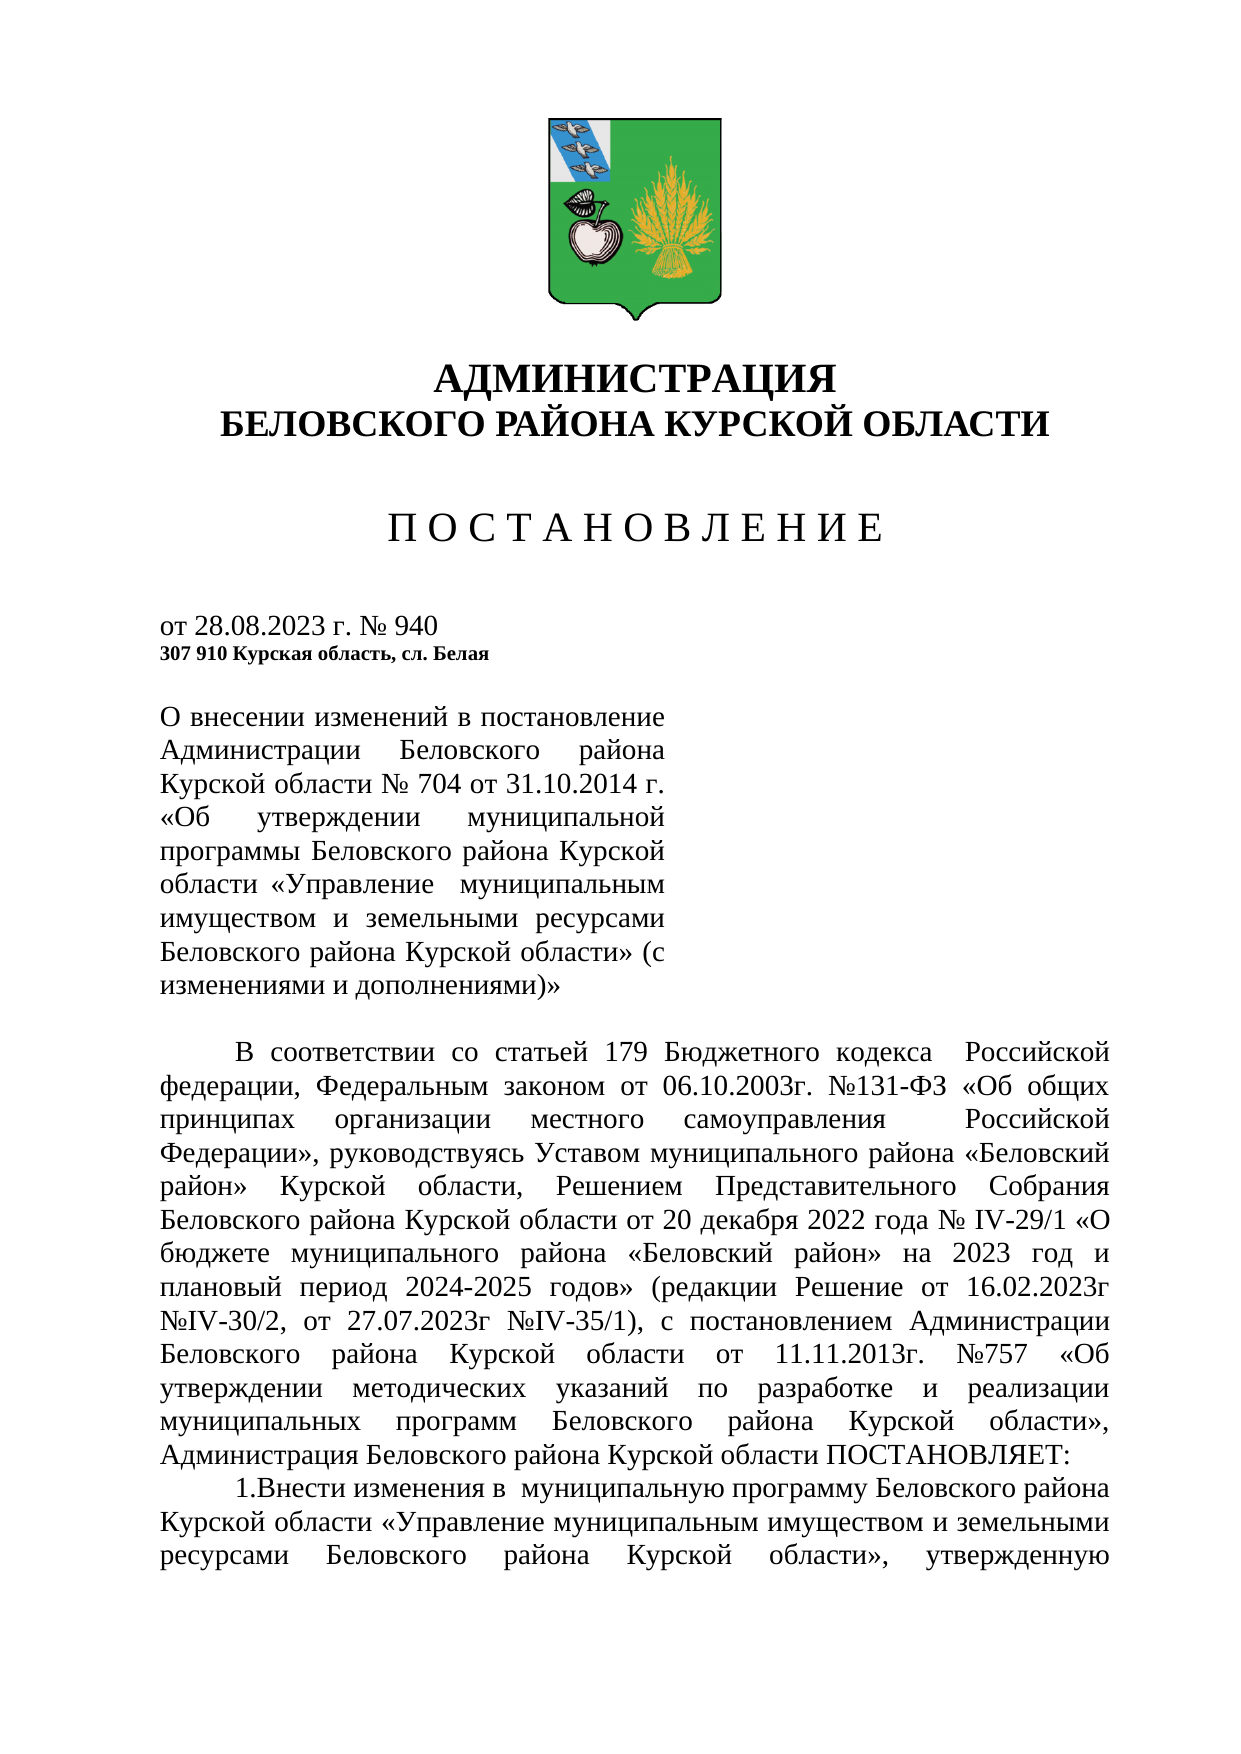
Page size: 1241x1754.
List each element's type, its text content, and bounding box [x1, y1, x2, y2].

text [159, 1470, 1110, 1571]
text П О С Т А Н О В Л Е Н И Е [159, 502, 1110, 550]
text В соответствии со статьей 179 Бюджетного кодекса Российской федерации, Федеральным законом от 06.10.2003г. №131-ФЗ «Об общих принципах организации местного самоуправления Российской Федерации», руководствуясь Уставом муниципального района «Беловский район» Курской области, Решением Представительного Собрания Беловского района Курской области от 20 декабря 2022 года № IV-29/1 «О бюджете муниципального района «Беловский район» на 2023 год и плановый период 2024-2025 годов» (редакции Решение от 16.02.2023г №IV-30/2, от 27.07.2023г №IV-35/1), с постановлением Администрации Беловского района Курской области от 11.11.2013г. №757 «Об утверждении методических указаний по разработке и реализации муниципальных программ Беловского района Курской области», Администрация Беловского района Курской области ПОСТАНОВЛЯЕТ: [159, 1034, 1110, 1470]
text от 28.08.2023 г. № 940 [159, 608, 1110, 641]
table_header О внесении изменений в постановление Администрации Беловского района Курской области № 704 от 31.10.2014 г. «Об утверждении муниципальной программы Беловского района Курской области «Управление муниципальным имуществом и земельными ресурсами Беловского района Курской области» (с изменениями и дополнениями)» [148, 699, 676, 1001]
text 307 910 Курская область, сл. Белая [159, 641, 1110, 665]
subtitle БЕЛОВСКОГО РАЙОНА КУРСКОЙ ОБЛАСТИ [159, 402, 1110, 445]
title АДМИНИСТРАЦИЯ [159, 354, 1110, 402]
picture [548, 118, 722, 321]
